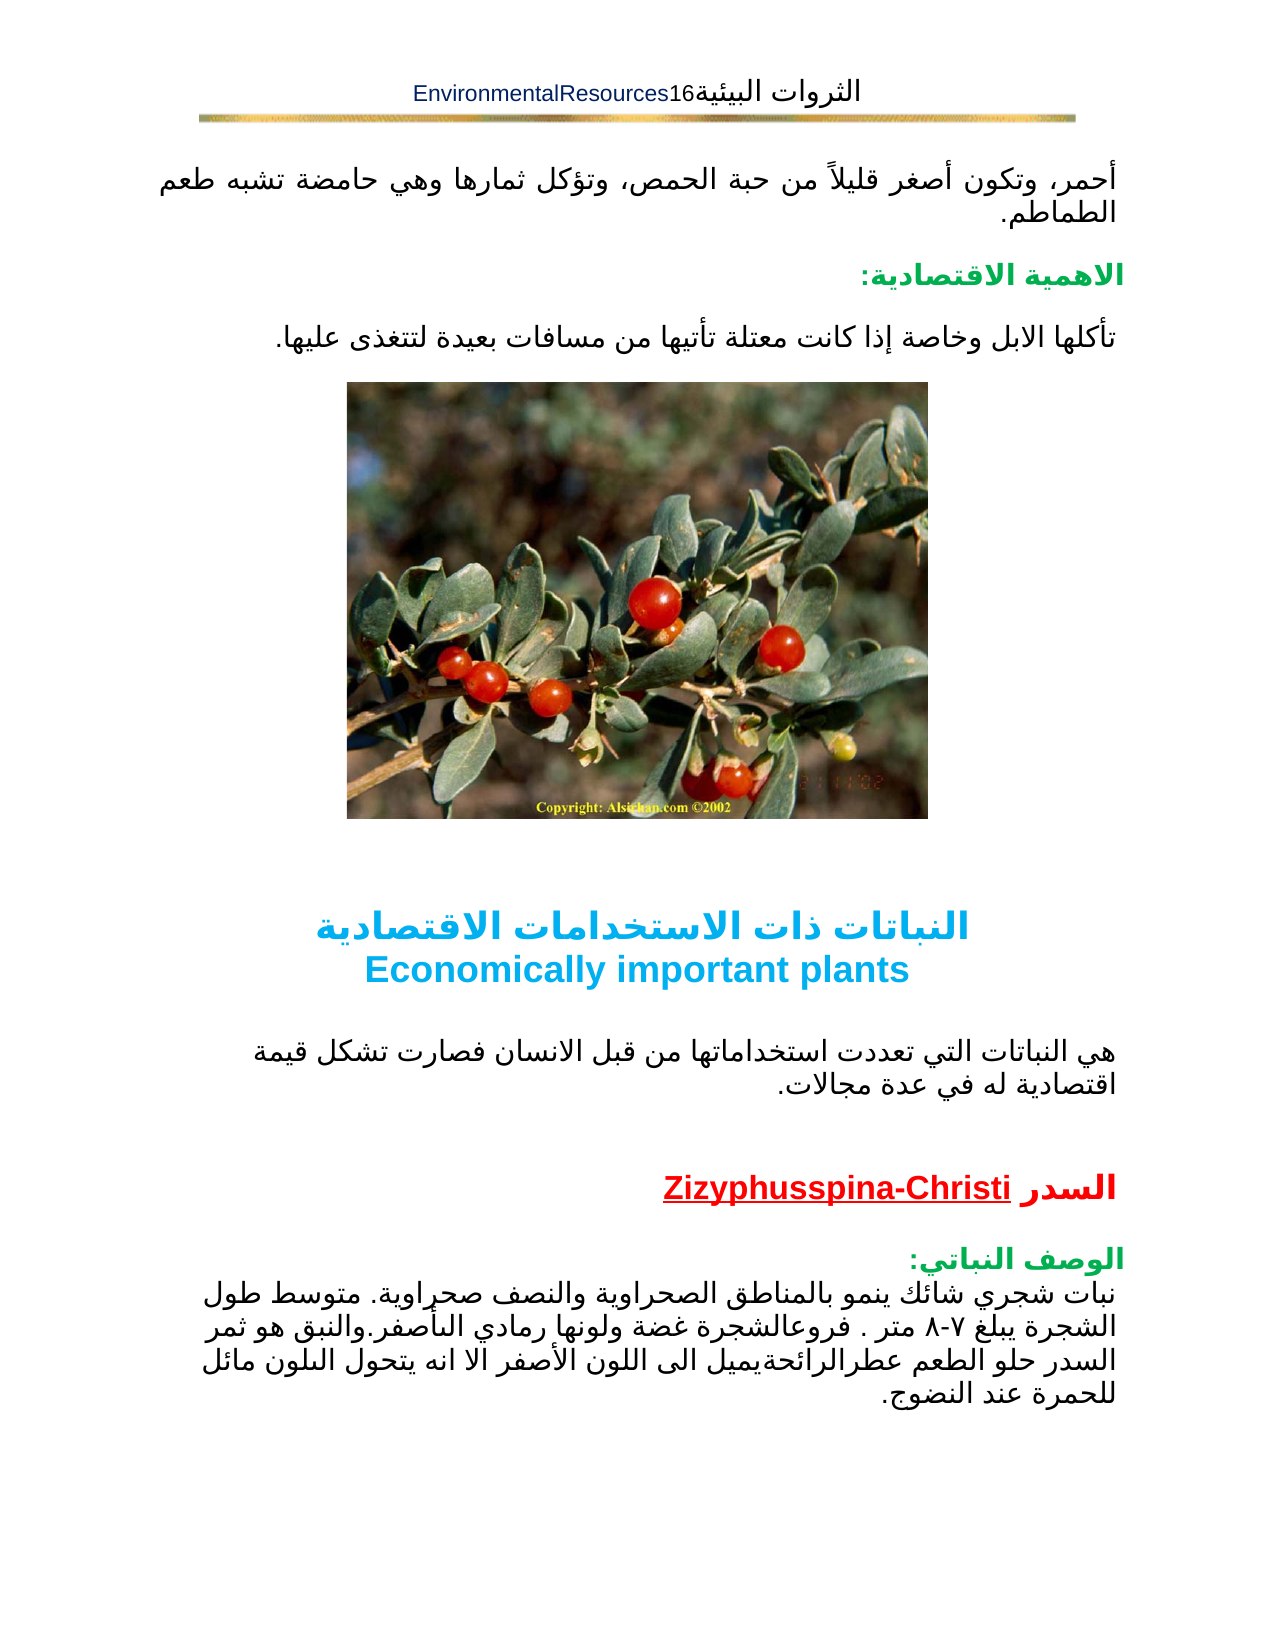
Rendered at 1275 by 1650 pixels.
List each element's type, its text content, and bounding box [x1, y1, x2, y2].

text الوصف النباتي: [150, 1242, 1125, 1276]
text السدر Zizyphusspina-Christi [158, 1168, 1117, 1206]
text النباتات ذات الاستخدامات الاقتصادية [158, 904, 1117, 948]
text تأكلها الابل وخاصة إذا كانت معتلة تأتيها من مسافات بعيدة لتتغذى عليها. [158, 320, 1117, 353]
text الاهمية الاقتصادية: [150, 258, 1125, 291]
text Economically important plants [158, 948, 1117, 991]
text هي النباتات التي تعددت استخداماتها من قبل الانسان فصارت تشكل قيمة اقتصادية له في عدة مجالات. [158, 1034, 1117, 1101]
picture [199, 107, 1076, 134]
text نبات شجري شائك ينمو بالمناطق الصحراوية والنصف صحراوية. متوسط طول الشجرة يبلغ ٧-٨ متر . فروعالشجرة غضة ولونها رمادي الىأصفر.والنبق هو ثمر السدر حلو الطعم عطرالرائحةيميل الى اللون الأصفر الا انه يتحول الىلون مائل للحمرة عند النضوج. [158, 1276, 1117, 1438]
picture [346, 382, 928, 819]
